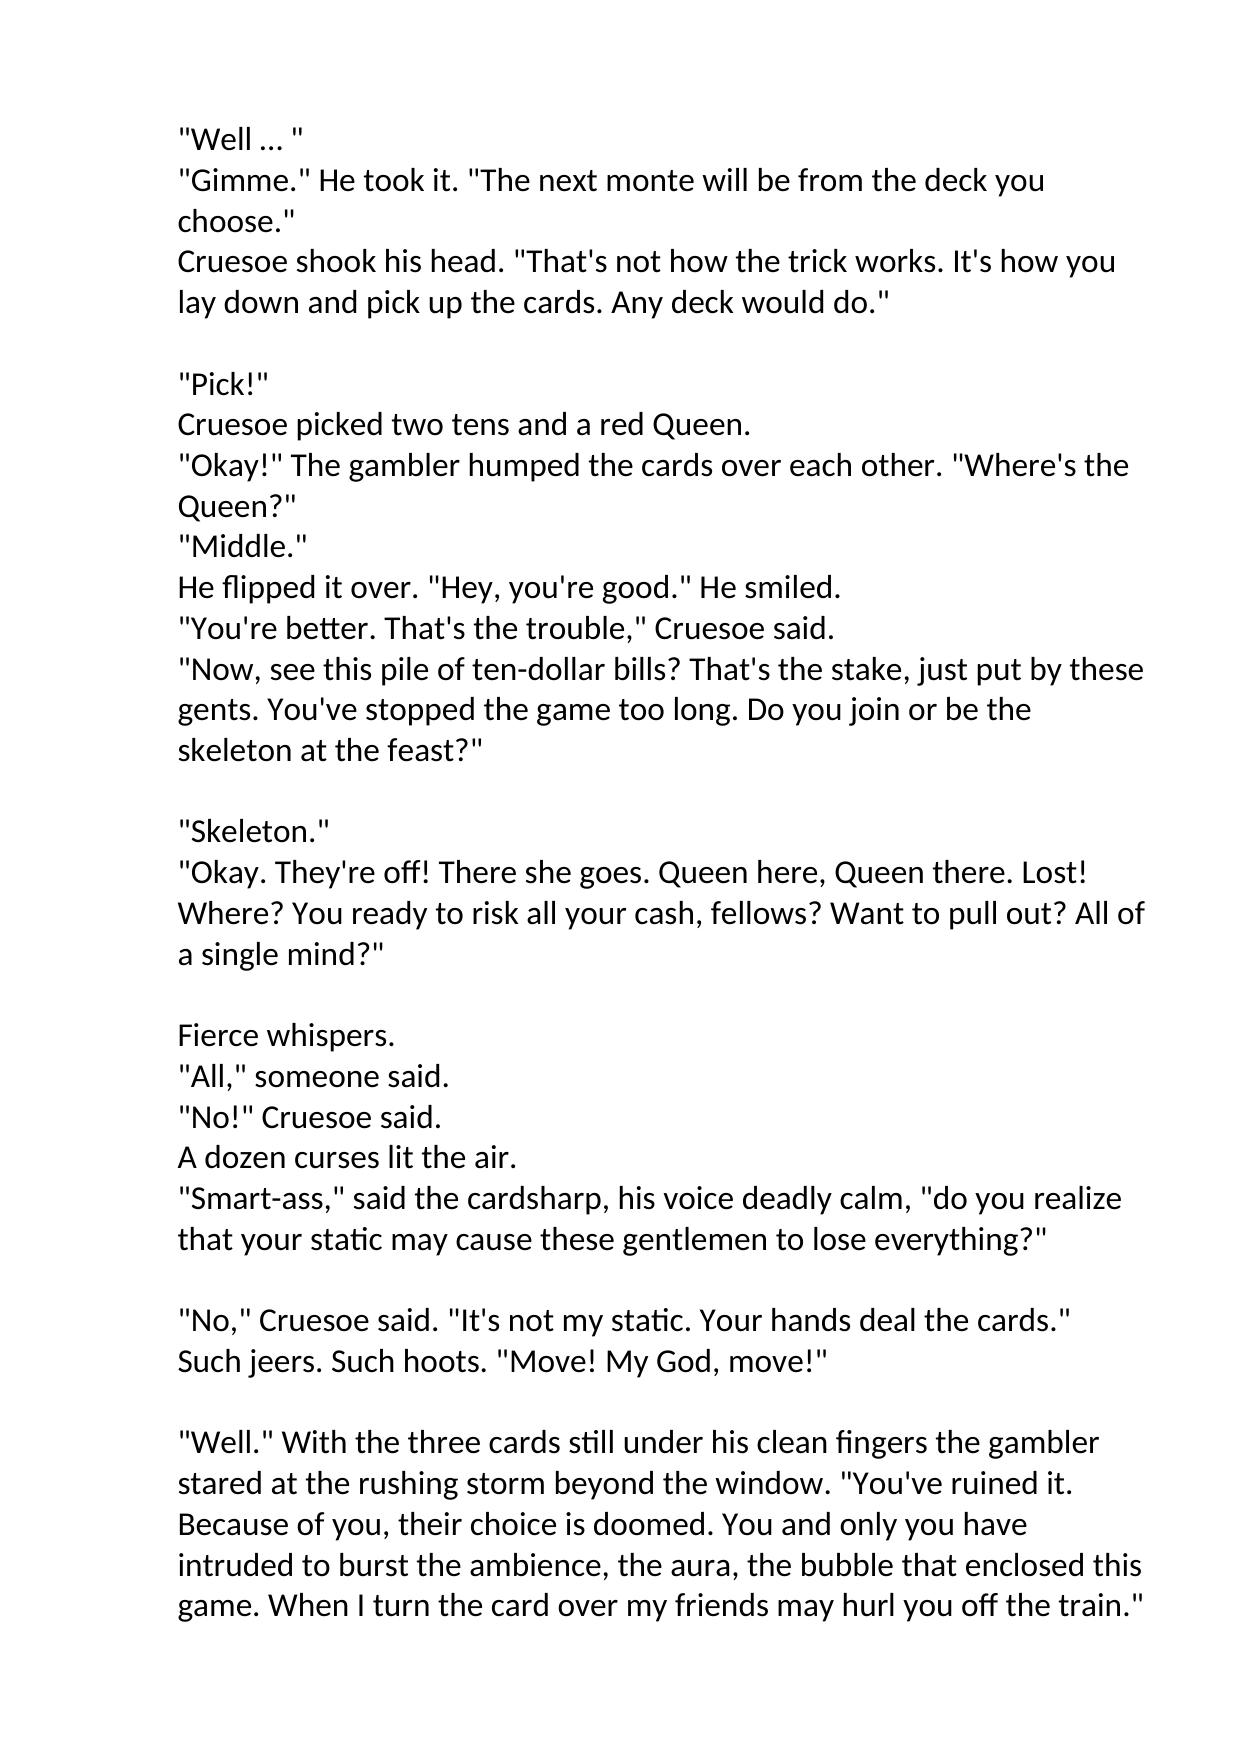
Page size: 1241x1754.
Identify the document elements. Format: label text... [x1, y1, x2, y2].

text "All," someone said. [177, 1055, 1152, 1096]
text "Well … " [177, 118, 1152, 159]
text "Now, see this pile of ten-dollar bills? That's the stake, just put by these gents. You've stopped the game too long. Do you join or be the skeleton at the feast?" [177, 648, 1152, 770]
text "No," Cruesoe said. "It's not my static. Your hands deal the cards." [177, 1299, 1152, 1340]
text "Gimme." He took it. "The next monte will be from the deck you choose." [177, 159, 1152, 240]
text Such jeers. Such hoots. "Move! My God, move!" [177, 1340, 1152, 1381]
text "Okay. They're off! There she goes. Queen here, Queen there. Lost! Where? You ready to risk all your cash, fellows? Want to pull out? All of a single mind?" [177, 851, 1152, 973]
text Cruesoe picked two tens and a red Queen. [177, 403, 1152, 444]
text Fierce whispers. [177, 1014, 1152, 1055]
text "No!" Cruesoe said. [177, 1096, 1152, 1136]
text "Well." With the three cards still under his clean fingers the gambler stared at the rushing storm beyond the window. "You've ruined it. Because of you, their choice is doomed. You and only you have intruded to burst the ambience, the aura, the bubble that enclosed this game. When I turn the card over my friends may hurl you off the train." [177, 1421, 1152, 1625]
text Cruesoe shook his head. "That's not how the trick works. It's how you lay down and pick up the cards. Any deck would do." [177, 240, 1152, 322]
text "Middle." [177, 525, 1152, 566]
text "Okay!" The gambler humped the cards over each other. "Where's the Queen?" [177, 444, 1152, 525]
text A dozen curses lit the air. [177, 1136, 1152, 1177]
text "You're better. That's the trouble," Cruesoe said. [177, 607, 1152, 648]
text "Pick!" [177, 362, 1152, 403]
text "Smart-ass," said the cardsharp, his voice deadly calm, "do you realize that your static may cause these gentlemen to lose everything?" [177, 1177, 1152, 1258]
text He flipped it over. "Hey, you're good." He smiled. [177, 566, 1152, 607]
text "Skeleton." [177, 811, 1152, 851]
